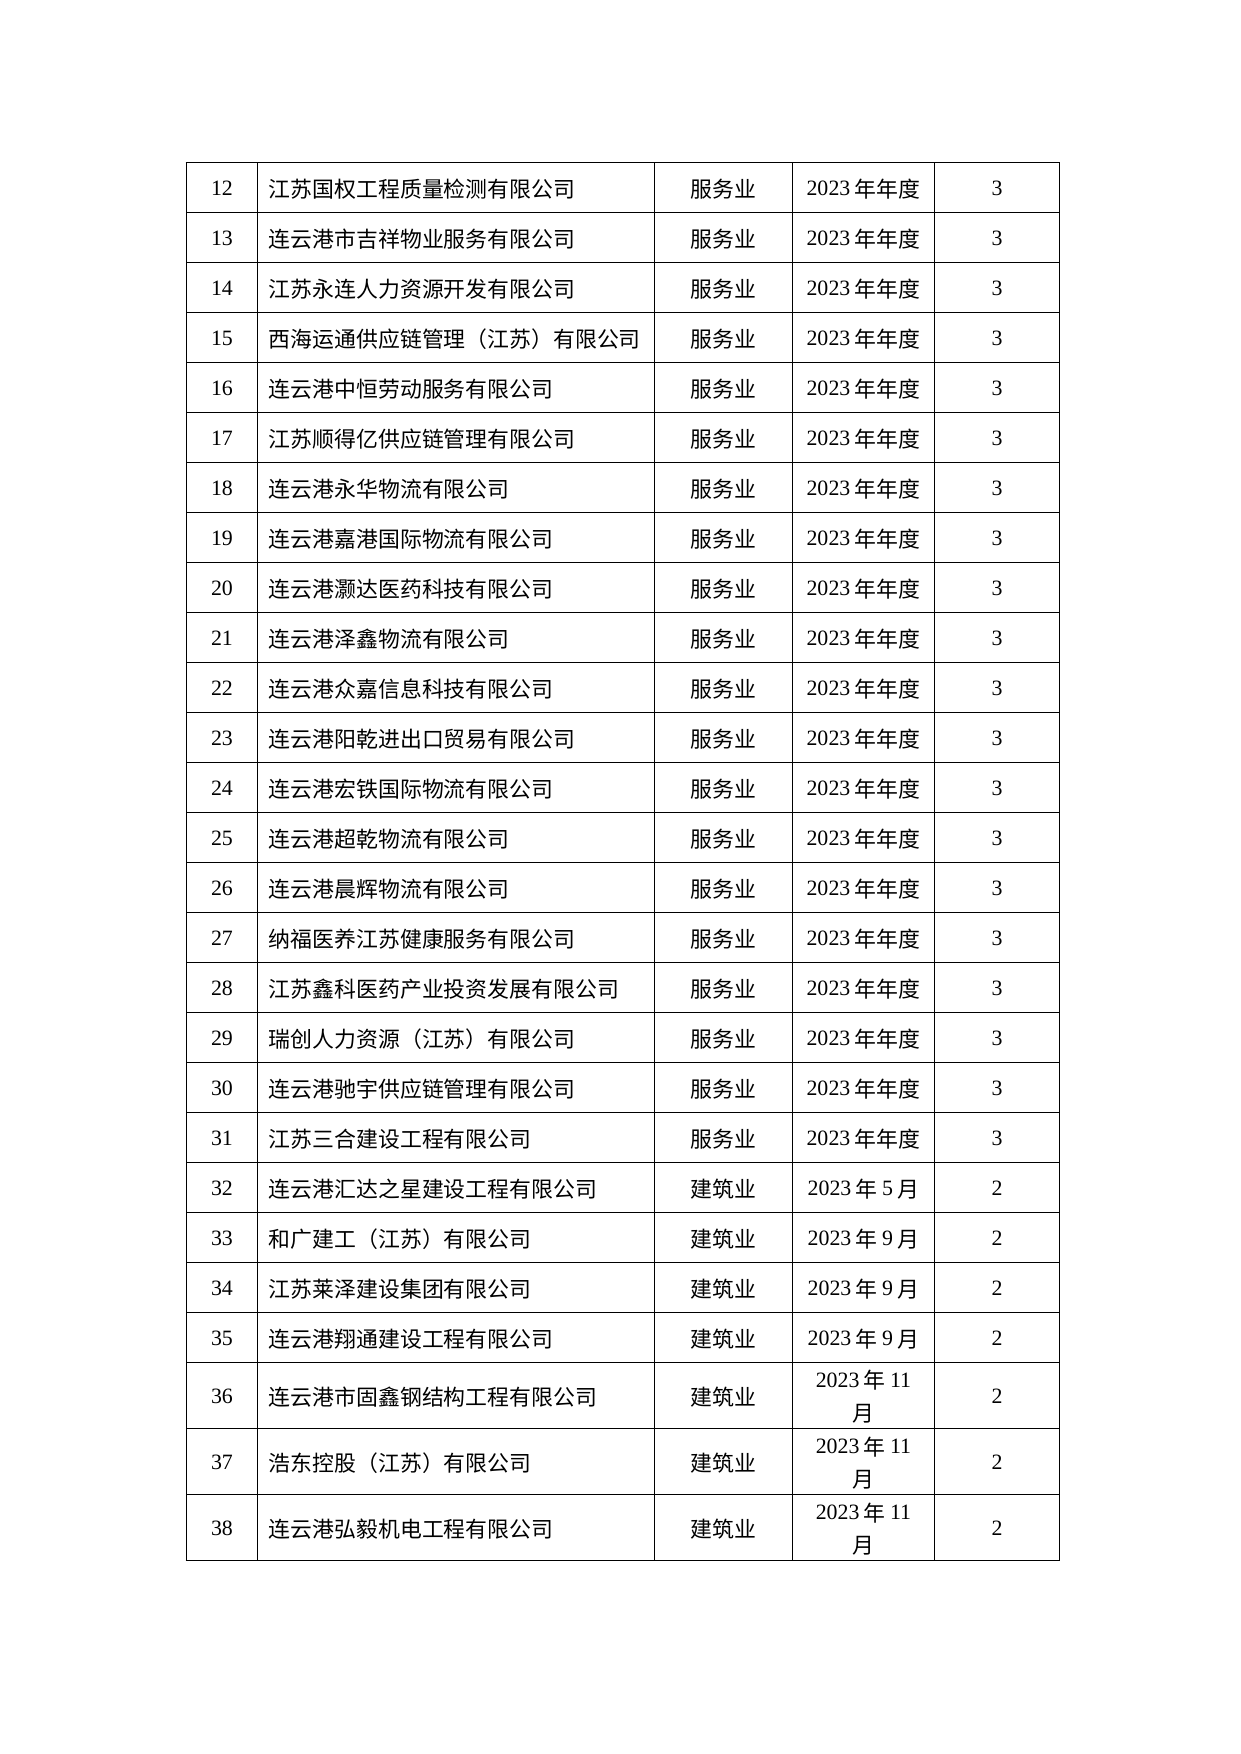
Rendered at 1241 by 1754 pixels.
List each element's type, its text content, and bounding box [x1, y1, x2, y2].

table_cell 2 [935, 1263, 1059, 1312]
table_cell 2023年年度 [793, 463, 934, 512]
table_cell 建筑业 [655, 1213, 792, 1262]
table_cell 14 [187, 263, 257, 312]
table_cell 3 [935, 613, 1059, 662]
table_cell 2023年9月 [793, 1313, 934, 1362]
table_cell 3 [935, 1013, 1059, 1062]
table_cell 2023年年度 [793, 663, 934, 712]
table_cell 3 [935, 513, 1059, 562]
table_cell 38 [187, 1495, 257, 1560]
table_cell 2023年5月 [793, 1163, 934, 1212]
table_cell 建筑业 [655, 1313, 792, 1362]
table_cell 2023年年度 [793, 513, 934, 562]
table_cell 2023年年度 [793, 563, 934, 612]
table_cell 2023年年度 [793, 313, 934, 362]
table_cell 2023年年度 [793, 863, 934, 912]
table_cell 2 [935, 1313, 1059, 1362]
table_cell 37 [187, 1429, 257, 1494]
table_cell 3 [935, 863, 1059, 912]
table_cell 江苏国权工程质量检测有限公司 [258, 163, 654, 212]
table_cell 2023年11月 [793, 1363, 934, 1428]
table_cell 3 [935, 413, 1059, 462]
table_cell 2023年年度 [793, 363, 934, 412]
table_cell 连云港嘉港国际物流有限公司 [258, 513, 654, 562]
table_cell 22 [187, 663, 257, 712]
table_cell 服务业 [655, 863, 792, 912]
table_cell 江苏莱泽建设集团有限公司 [258, 1263, 654, 1312]
table_cell 12 [187, 163, 257, 212]
table_cell 25 [187, 813, 257, 862]
table_cell 2 [935, 1213, 1059, 1262]
table_cell 20 [187, 563, 257, 612]
table_cell 35 [187, 1313, 257, 1362]
table_cell 服务业 [655, 1063, 792, 1112]
table_cell 34 [187, 1263, 257, 1312]
table_cell 3 [935, 913, 1059, 962]
table_cell 2023年年度 [793, 613, 934, 662]
table_cell 连云港泽鑫物流有限公司 [258, 613, 654, 662]
table_cell 服务业 [655, 363, 792, 412]
table_cell 30 [187, 1063, 257, 1112]
table_cell 2023年11月 [793, 1495, 934, 1560]
table_cell 2023年年度 [793, 163, 934, 212]
table_cell 服务业 [655, 663, 792, 712]
table_cell 23 [187, 713, 257, 762]
table_cell 江苏永连人力资源开发有限公司 [258, 263, 654, 312]
table_cell 连云港灏达医药科技有限公司 [258, 563, 654, 612]
table_cell 29 [187, 1013, 257, 1062]
table_cell 2023年年度 [793, 1113, 934, 1162]
table_cell 建筑业 [655, 1163, 792, 1212]
table_cell 2023年年度 [793, 1013, 934, 1062]
table_cell 3 [935, 713, 1059, 762]
table_cell 2023年年度 [793, 913, 934, 962]
table_cell 连云港晨辉物流有限公司 [258, 863, 654, 912]
table_cell 连云港阳乾进出口贸易有限公司 [258, 713, 654, 762]
table_cell 36 [187, 1363, 257, 1428]
table_cell 2 [935, 1495, 1059, 1560]
table_cell 3 [935, 963, 1059, 1012]
table_cell 19 [187, 513, 257, 562]
table_cell 服务业 [655, 313, 792, 362]
table_cell 3 [935, 663, 1059, 712]
table_cell 2023年年度 [793, 413, 934, 462]
table_cell 3 [935, 563, 1059, 612]
table_cell 瑞创人力资源（江苏）有限公司 [258, 1013, 654, 1062]
table_cell 连云港市固鑫钢结构工程有限公司 [258, 1363, 654, 1428]
table_cell 服务业 [655, 263, 792, 312]
table_cell 2023年年度 [793, 713, 934, 762]
table_cell 27 [187, 913, 257, 962]
table_cell 32 [187, 1163, 257, 1212]
table_cell 连云港超乾物流有限公司 [258, 813, 654, 862]
table_cell 服务业 [655, 213, 792, 262]
table_cell 15 [187, 313, 257, 362]
table_cell 服务业 [655, 463, 792, 512]
table_cell 服务业 [655, 163, 792, 212]
table_cell 西海运通供应链管理（江苏）有限公司 [258, 313, 654, 362]
table_cell 服务业 [655, 913, 792, 962]
table_cell 建筑业 [655, 1495, 792, 1560]
table_cell 3 [935, 813, 1059, 862]
table_cell 2 [935, 1163, 1059, 1212]
table_cell 2023年9月 [793, 1213, 934, 1262]
table_cell 2 [935, 1363, 1059, 1428]
table_cell 2023年11月 [793, 1429, 934, 1494]
table_cell 纳福医养江苏健康服务有限公司 [258, 913, 654, 962]
table_cell 建筑业 [655, 1429, 792, 1494]
table_cell 24 [187, 763, 257, 812]
table_cell 连云港永华物流有限公司 [258, 463, 654, 512]
table_cell 21 [187, 613, 257, 662]
table_cell 服务业 [655, 813, 792, 862]
table_cell 建筑业 [655, 1363, 792, 1428]
table_cell 服务业 [655, 413, 792, 462]
table_cell 连云港驰宇供应链管理有限公司 [258, 1063, 654, 1112]
table_cell 3 [935, 263, 1059, 312]
table_cell 2023年9月 [793, 1263, 934, 1312]
table_cell 3 [935, 1063, 1059, 1112]
table_cell 2023年年度 [793, 963, 934, 1012]
table_cell 连云港汇达之星建设工程有限公司 [258, 1163, 654, 1212]
table_cell 连云港翔通建设工程有限公司 [258, 1313, 654, 1362]
table_cell 13 [187, 213, 257, 262]
table_cell 服务业 [655, 613, 792, 662]
table_cell 3 [935, 463, 1059, 512]
table_cell 17 [187, 413, 257, 462]
table_cell 连云港中恒劳动服务有限公司 [258, 363, 654, 412]
table_cell 2023年年度 [793, 763, 934, 812]
table_cell 服务业 [655, 513, 792, 562]
table_cell 33 [187, 1213, 257, 1262]
table_cell 3 [935, 213, 1059, 262]
table_cell 连云港众嘉信息科技有限公司 [258, 663, 654, 712]
table_cell 江苏三合建设工程有限公司 [258, 1113, 654, 1162]
table_cell 服务业 [655, 563, 792, 612]
table_cell 26 [187, 863, 257, 912]
table_cell 3 [935, 163, 1059, 212]
table_cell 江苏鑫科医药产业投资发展有限公司 [258, 963, 654, 1012]
table_cell 3 [935, 313, 1059, 362]
table_cell 3 [935, 763, 1059, 812]
table_cell 3 [935, 1113, 1059, 1162]
table_cell 服务业 [655, 763, 792, 812]
table_cell 江苏顺得亿供应链管理有限公司 [258, 413, 654, 462]
table_cell 服务业 [655, 1113, 792, 1162]
table_cell 连云港市吉祥物业服务有限公司 [258, 213, 654, 262]
table_cell 连云港宏铁国际物流有限公司 [258, 763, 654, 812]
table_cell 2 [935, 1429, 1059, 1494]
table_cell 服务业 [655, 1013, 792, 1062]
table_cell 16 [187, 363, 257, 412]
table_cell 服务业 [655, 713, 792, 762]
table_cell 浩东控股（江苏）有限公司 [258, 1429, 654, 1494]
table_cell 2023年年度 [793, 213, 934, 262]
table_cell 2023年年度 [793, 263, 934, 312]
table_cell 2023年年度 [793, 1063, 934, 1112]
table_cell 18 [187, 463, 257, 512]
table_cell 服务业 [655, 963, 792, 1012]
table_cell 31 [187, 1113, 257, 1162]
table_cell 2023年年度 [793, 813, 934, 862]
table_cell 建筑业 [655, 1263, 792, 1312]
table_cell 28 [187, 963, 257, 1012]
table_cell 和广建工（江苏）有限公司 [258, 1213, 654, 1262]
table_cell 3 [935, 363, 1059, 412]
table_cell 连云港弘毅机电工程有限公司 [258, 1495, 654, 1560]
